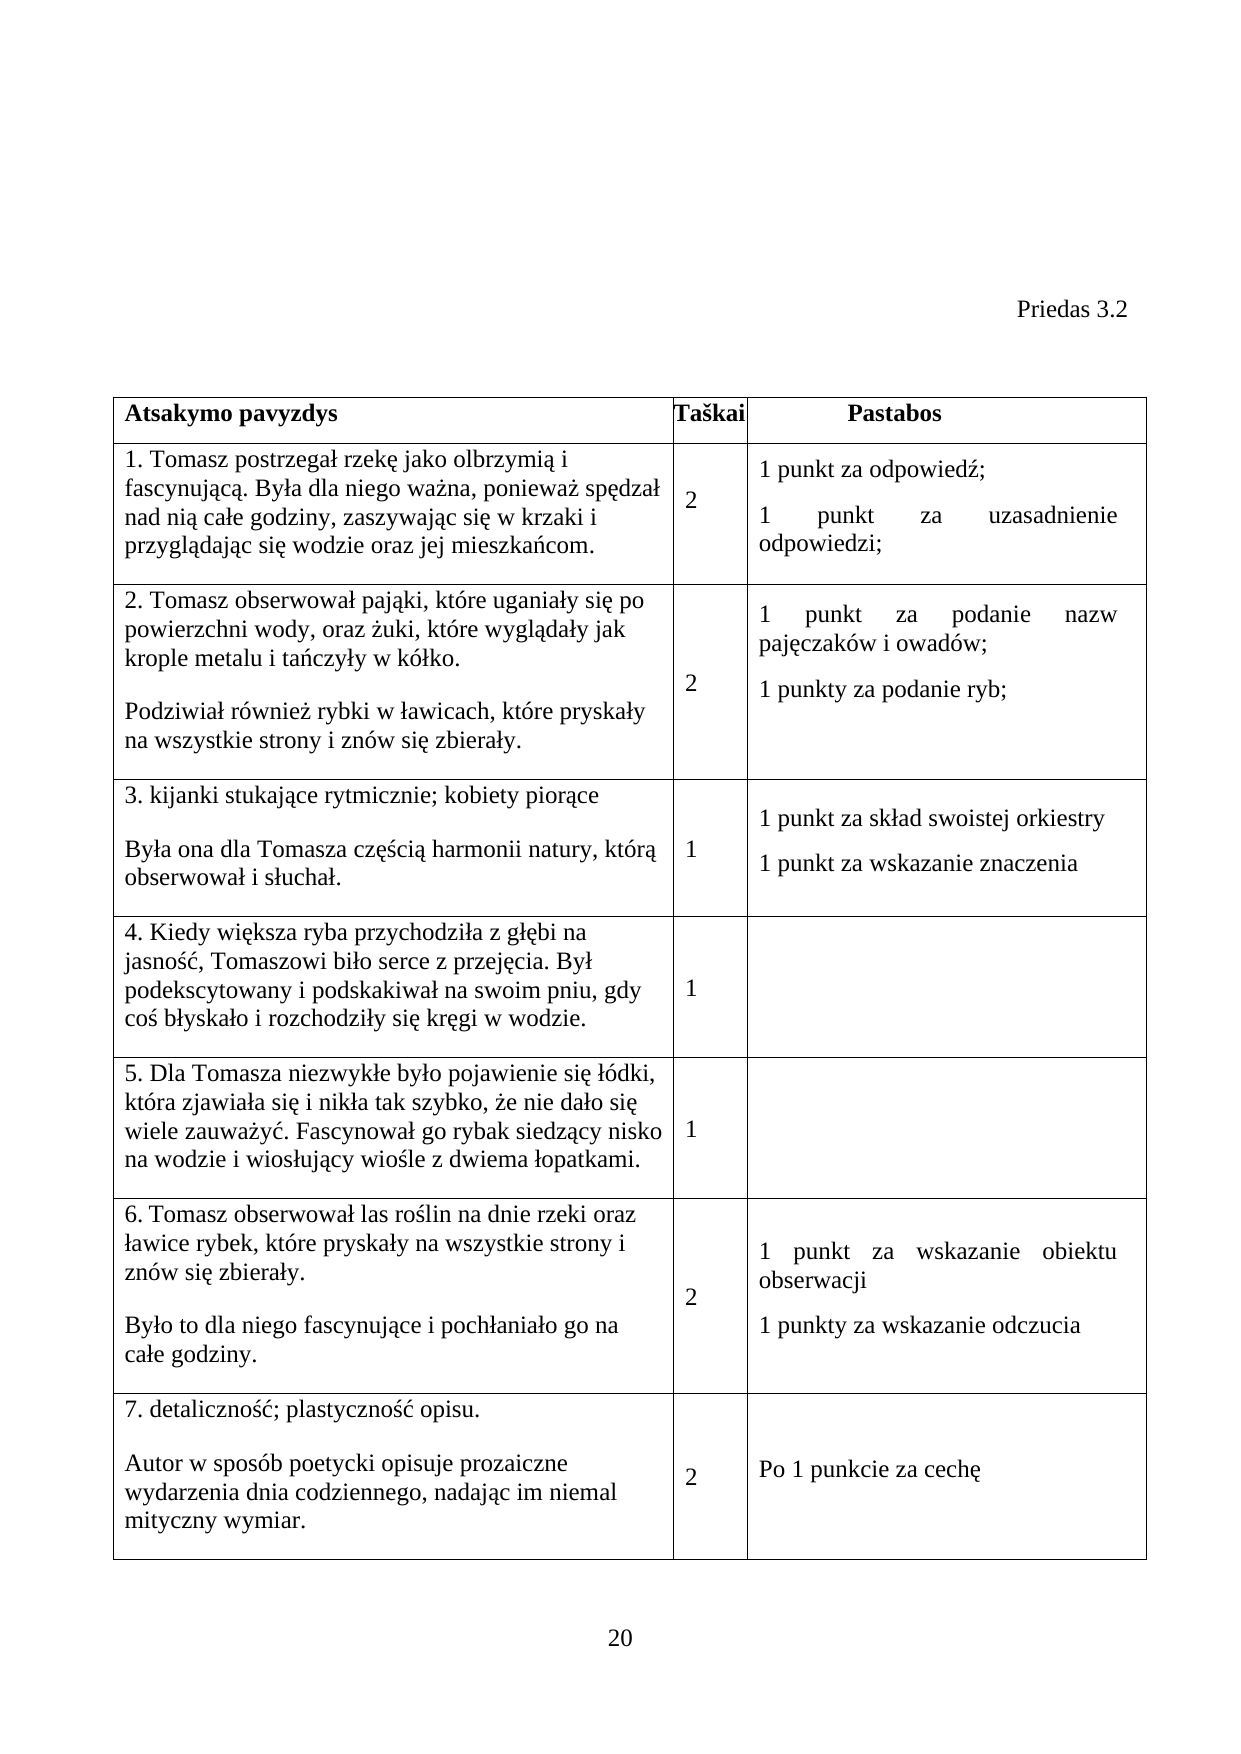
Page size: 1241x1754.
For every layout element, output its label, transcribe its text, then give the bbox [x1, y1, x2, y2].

table_cell 4. Kiedy większa ryba przychodziła z głębi na jasność, Tomaszowi biło serce z przejęcia. Był podekscytowany i podskakiwał na swoim pniu, gdy coś błyskało i rozchodziły się kręgi w wodzie. [114, 917, 673, 1057]
table_cell 2 [674, 1199, 747, 1393]
table_header Pastabos [748, 398, 1146, 443]
table_cell 1 [674, 917, 747, 1057]
table_cell 2 [674, 585, 747, 779]
table_cell 1 punkt za odpowiedź; 1 punkt za uzasadnienie odpowiedzi; [748, 444, 1146, 584]
table_header Atsakymo pavyzdys [114, 398, 673, 443]
table_cell 5. Dla Tomasza niezwykłe było pojawienie się łódki, która zjawiała się i nikła tak szybko, że nie dało się wiele zauważyć. Fascynował go rybak siedzący nisko na wodzie i wiosłujący wiośle z dwiema łopatkami. [114, 1058, 673, 1198]
table_header Taškai [674, 398, 747, 443]
table_cell 2 [674, 1394, 747, 1559]
table_cell 7. detaliczność; plastyczność opisu. Autor w sposób poetycki opisuje prozaiczne wydarzenia dnia codziennego, nadając im niemal mityczny wymiar. [114, 1394, 673, 1559]
table_cell 1 punkt za skład swoistej orkiestry 1 punkt za wskazanie znaczenia [748, 780, 1146, 916]
table_cell 6. Tomasz obserwował las roślin na dnie rzeki oraz ławice rybek, które pryskały na wszystkie strony i znów się zbierały. Było to dla niego fascynujące i pochłaniało go na całe godziny. [114, 1199, 673, 1393]
table_cell [748, 917, 1146, 1057]
table_cell 2. Tomasz obserwował pająki, które uganiały się po powierzchni wody, oraz żuki, które wyglądały jak krople metalu i tańczyły w kółko. Podziwiał również rybki w ławicach, które pryskały na wszystkie strony i znów się zbierały. [114, 585, 673, 779]
text Priedas 3.2 [379, 294, 1128, 322]
table_cell 1 [674, 1058, 747, 1198]
table_cell 3. kijanki stukające rytmicznie; kobiety piorące Była ona dla Tomasza częścią harmonii natury, którą obserwował i słuchał. [114, 780, 673, 916]
table_cell Po 1 punkcie za cechę [748, 1394, 1146, 1559]
table_cell 1 punkt za wskazanie obiektu obserwacji 1 punkty za wskazanie odczucia [748, 1199, 1146, 1393]
table_cell 1 [674, 780, 747, 916]
table_cell 2 [674, 444, 747, 584]
table_cell [748, 1058, 1146, 1198]
table_cell 1 punkt za podanie nazw pajęczaków i owadów; 1 punkty za podanie ryb; [748, 585, 1146, 779]
table_cell 1. Tomasz postrzegał rzekę jako olbrzymią i fascynującą. Była dla niego ważna, ponieważ spędzał nad nią całe godziny, zaszywając się w krzaki i przyglądając się wodzie oraz jej mieszkańcom. [114, 444, 673, 584]
